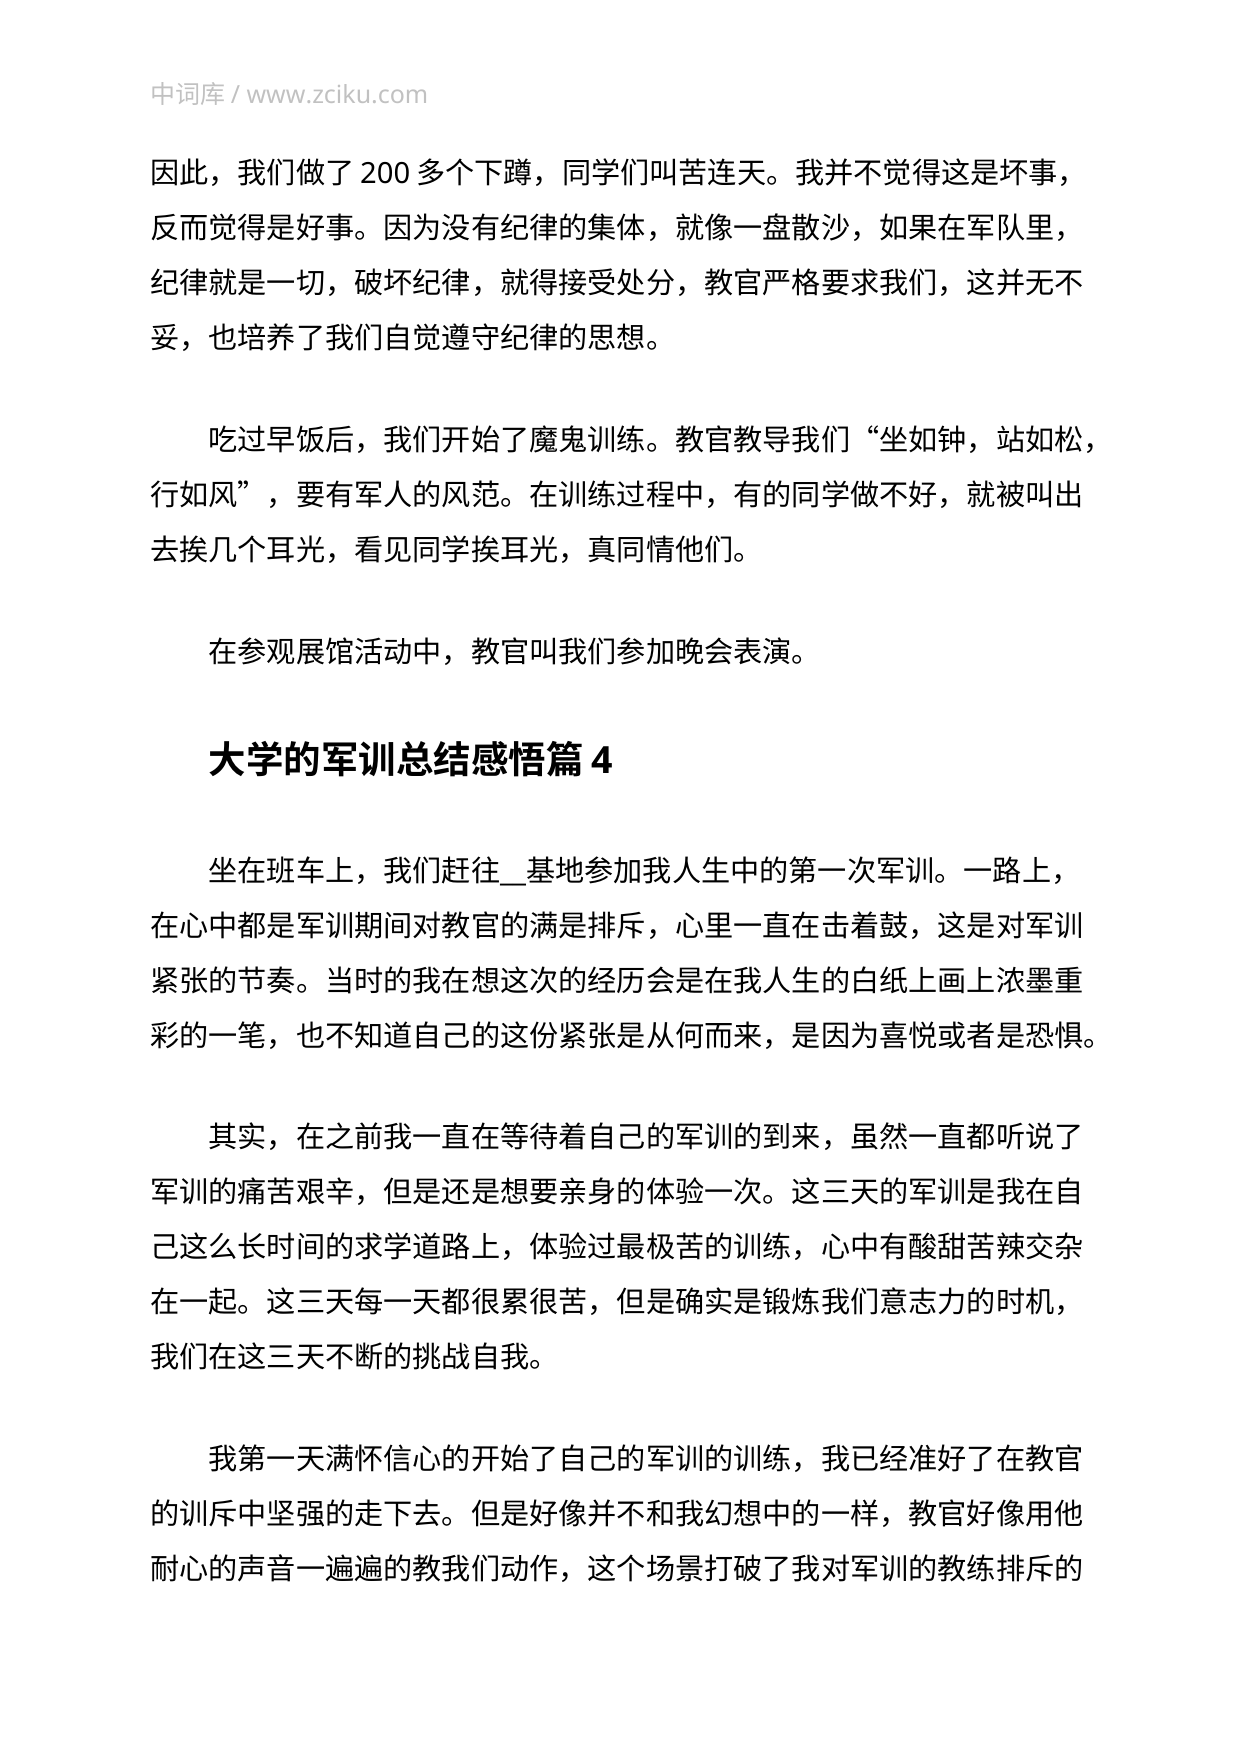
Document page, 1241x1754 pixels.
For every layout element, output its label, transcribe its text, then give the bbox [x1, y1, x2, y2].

text 其实，在之前我一直在等待着自己的军训的到来，虽然一直都听说了军训的痛苦艰辛，但是还是想要亲身的体验一次。这三天的军训是我在自己这么长时间的求学道路上，体验过最极苦的训练，心中有酸甜苦辣交杂在一起。这三天每一天都很累很苦，但是确实是锻炼我们意志力的时机，我们在这三天不断的挑战自我。 [150, 1114, 1090, 1376]
text 在参观展馆活动中，教官叫我们参加晚会表演。 [150, 628, 1090, 670]
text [150, 1435, 1090, 1587]
text 吃过早饭后，我们开始了魔鬼训练。教官教导我们“坐如钟，站如松，行如风”，要有军人的风范。在训练过程中，有的同学做不好，就被叫出去挨几个耳光，看见同学挨耳光，真同情他们。 [150, 417, 1090, 569]
text 大学的军训总结感悟篇4 [150, 730, 1090, 784]
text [150, 150, 1090, 357]
text 坐在班车上，我们赶往__基地参加我人生中的第一次军训。一路上，在心中都是军训期间对教官的满是排斥，心里一直在击着鼓，这是对军训紧张的节奏。当时的我在想这次的经历会是在我人生的白纸上画上浓墨重彩的一笔，也不知道自己的这份紧张是从何而来，是因为喜悦或者是恐惧。 [150, 847, 1090, 1054]
